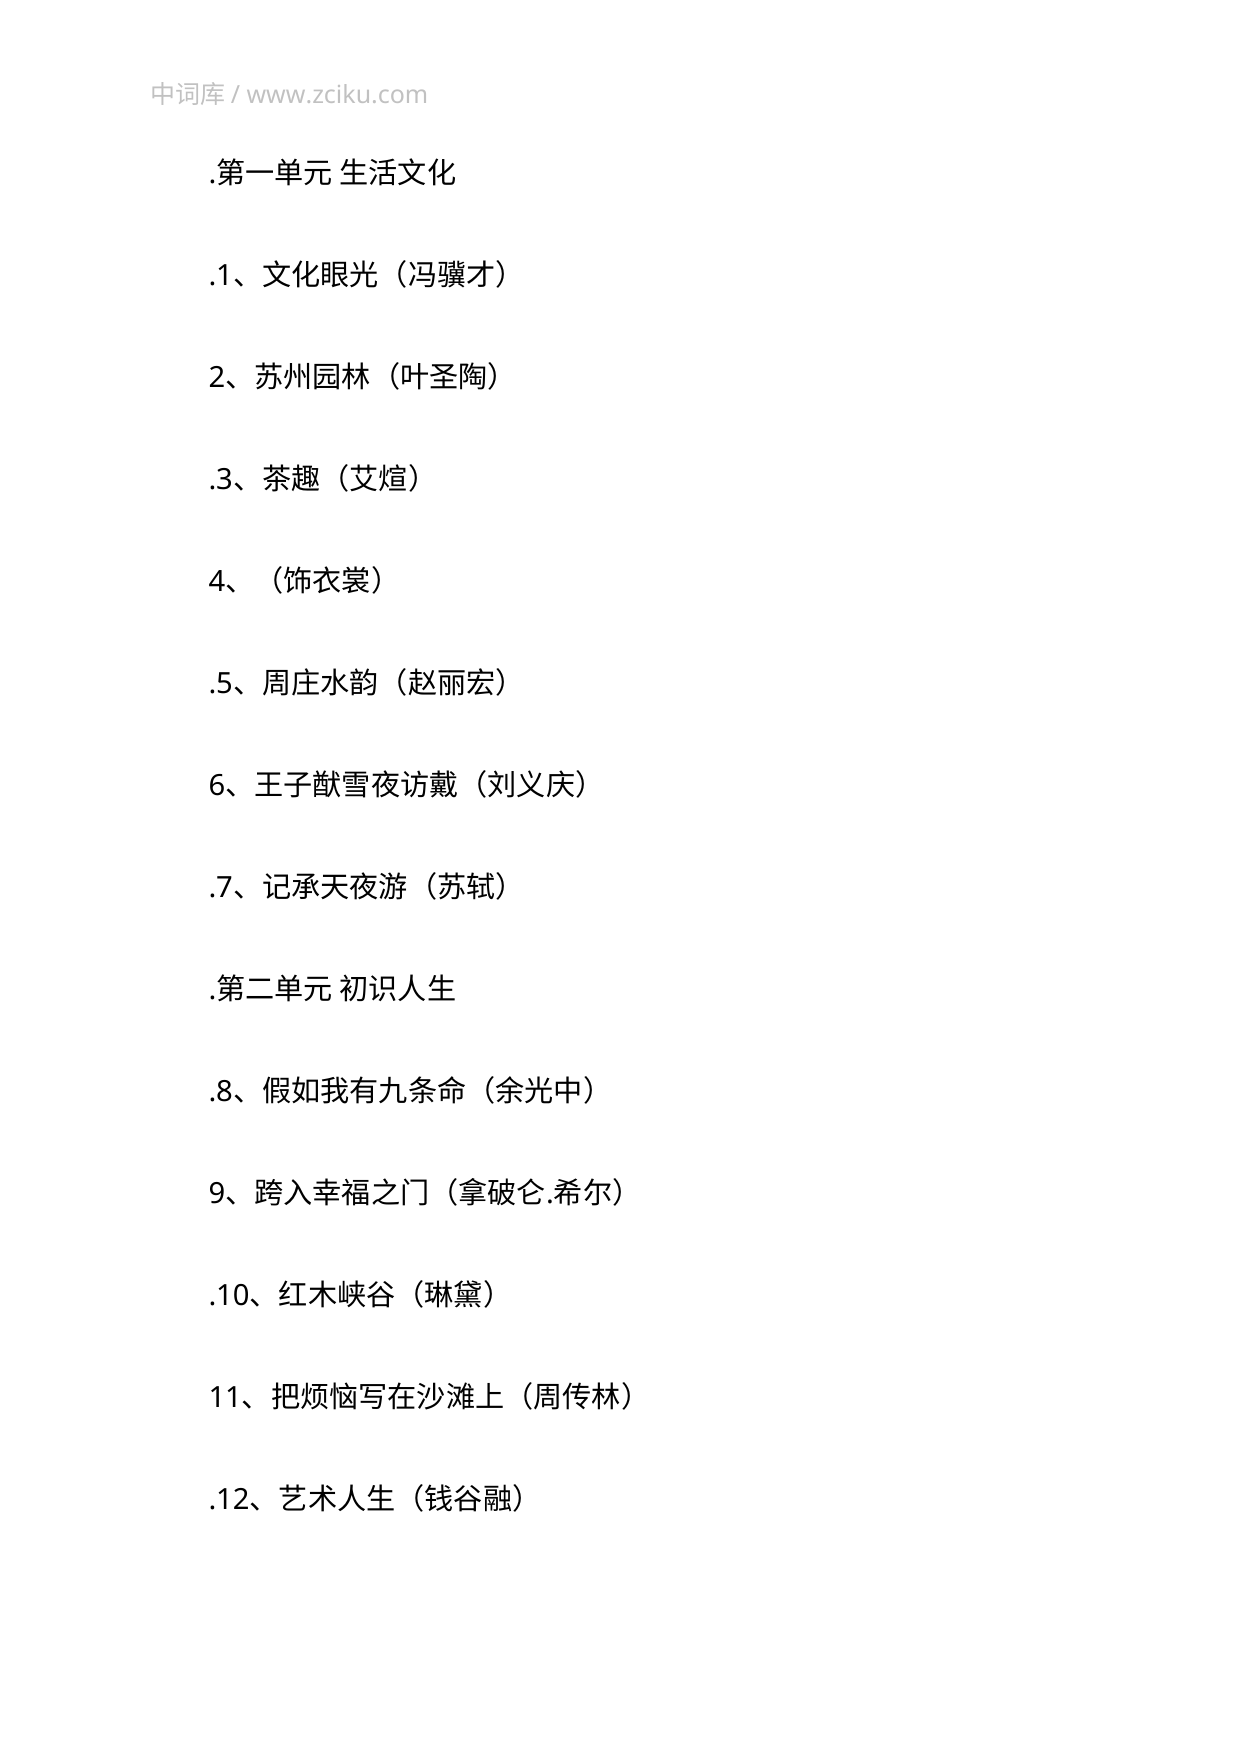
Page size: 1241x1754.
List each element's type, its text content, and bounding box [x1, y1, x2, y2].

text 4、（饰衣裳） [150, 558, 1090, 600]
text 9、跨入幸福之门（拿破仑.希尔） [150, 1170, 1090, 1212]
text .12、艺术人生（钱谷融） [150, 1476, 1090, 1518]
text .5、周庄水韵（赵丽宏） [150, 660, 1090, 702]
text 2、苏州园林（叶圣陶） [150, 354, 1090, 396]
text .10、红木峡谷（琳黛） [150, 1272, 1090, 1314]
text .8、假如我有九条命（余光中） [150, 1068, 1090, 1110]
text .第一单元 生活文化 [150, 150, 1090, 192]
text .1、文化眼光（冯骥才） [150, 252, 1090, 294]
text 6、王子猷雪夜访戴（刘义庆） [150, 762, 1090, 804]
text 11、把烦恼写在沙滩上（周传林） [150, 1374, 1090, 1416]
text .3、茶趣（艾煊） [150, 456, 1090, 498]
text .7、记承天夜游（苏轼） [150, 864, 1090, 906]
text .第二单元 初识人生 [150, 966, 1090, 1008]
